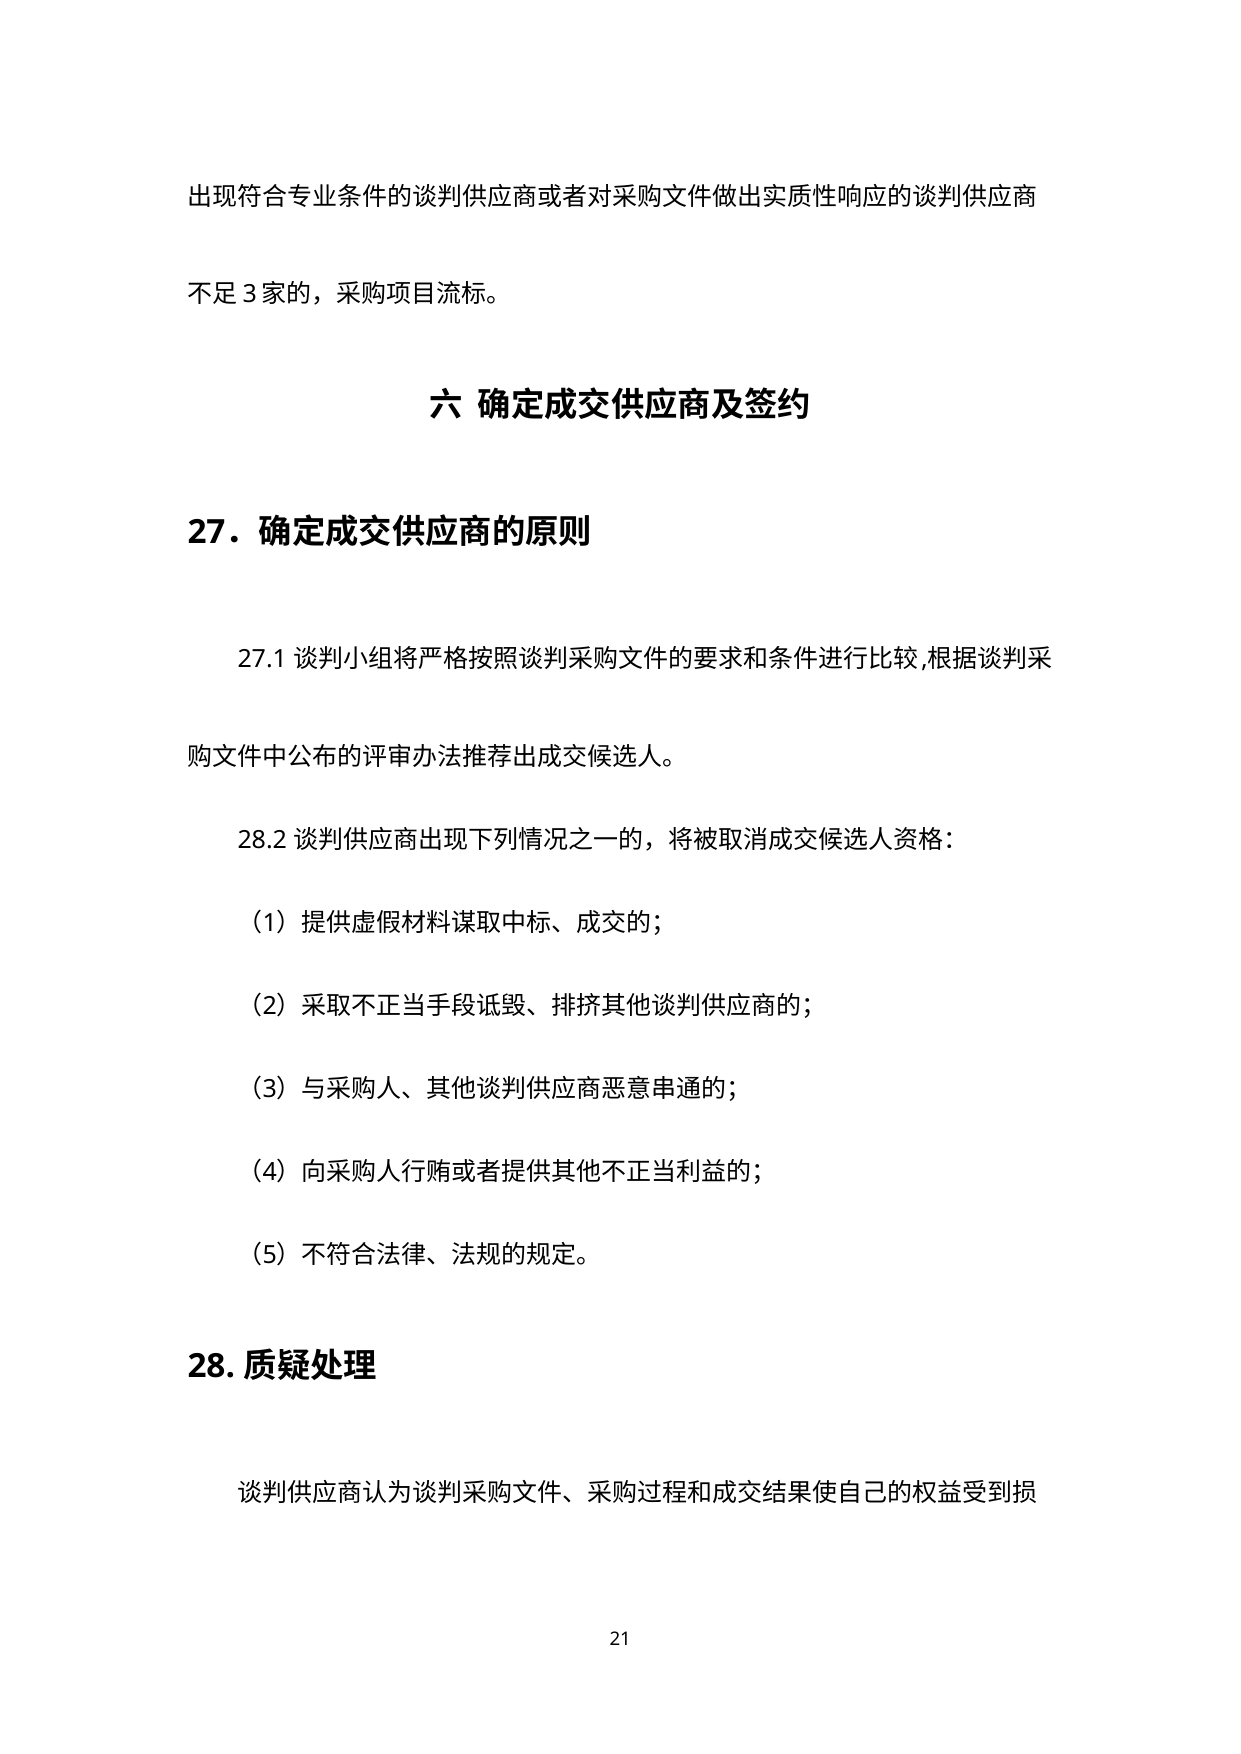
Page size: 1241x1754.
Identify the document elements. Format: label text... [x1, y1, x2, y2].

list 27.1 谈判小组将严格按照谈判采购文件的要求和条件进行比较,根据谈判采购文件中公布的评审办法推荐出成交候选人。 [187, 624, 1053, 787]
list （3）与采购人、其他谈判供应商恶意串通的； [187, 1054, 1053, 1119]
subtitle 28. 质疑处理 [187, 1331, 1053, 1396]
list （4）向采购人行贿或者提供其他不正当利益的； [187, 1137, 1053, 1202]
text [187, 162, 1053, 324]
list （1）提供虚假材料谋取中标、成交的； [187, 888, 1053, 953]
list （5）不符合法律、法规的规定。 [187, 1221, 1053, 1286]
list （2）采取不正当手段诋毁、排挤其他谈判供应商的； [187, 971, 1053, 1036]
subtitle 六 确定成交供应商及签约 [187, 370, 1053, 435]
list 28.2 谈判供应商出现下列情况之一的，将被取消成交候选人资格： [187, 805, 1053, 870]
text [187, 1458, 1053, 1523]
subtitle 27．确定成交供应商的原则 [187, 497, 1053, 562]
